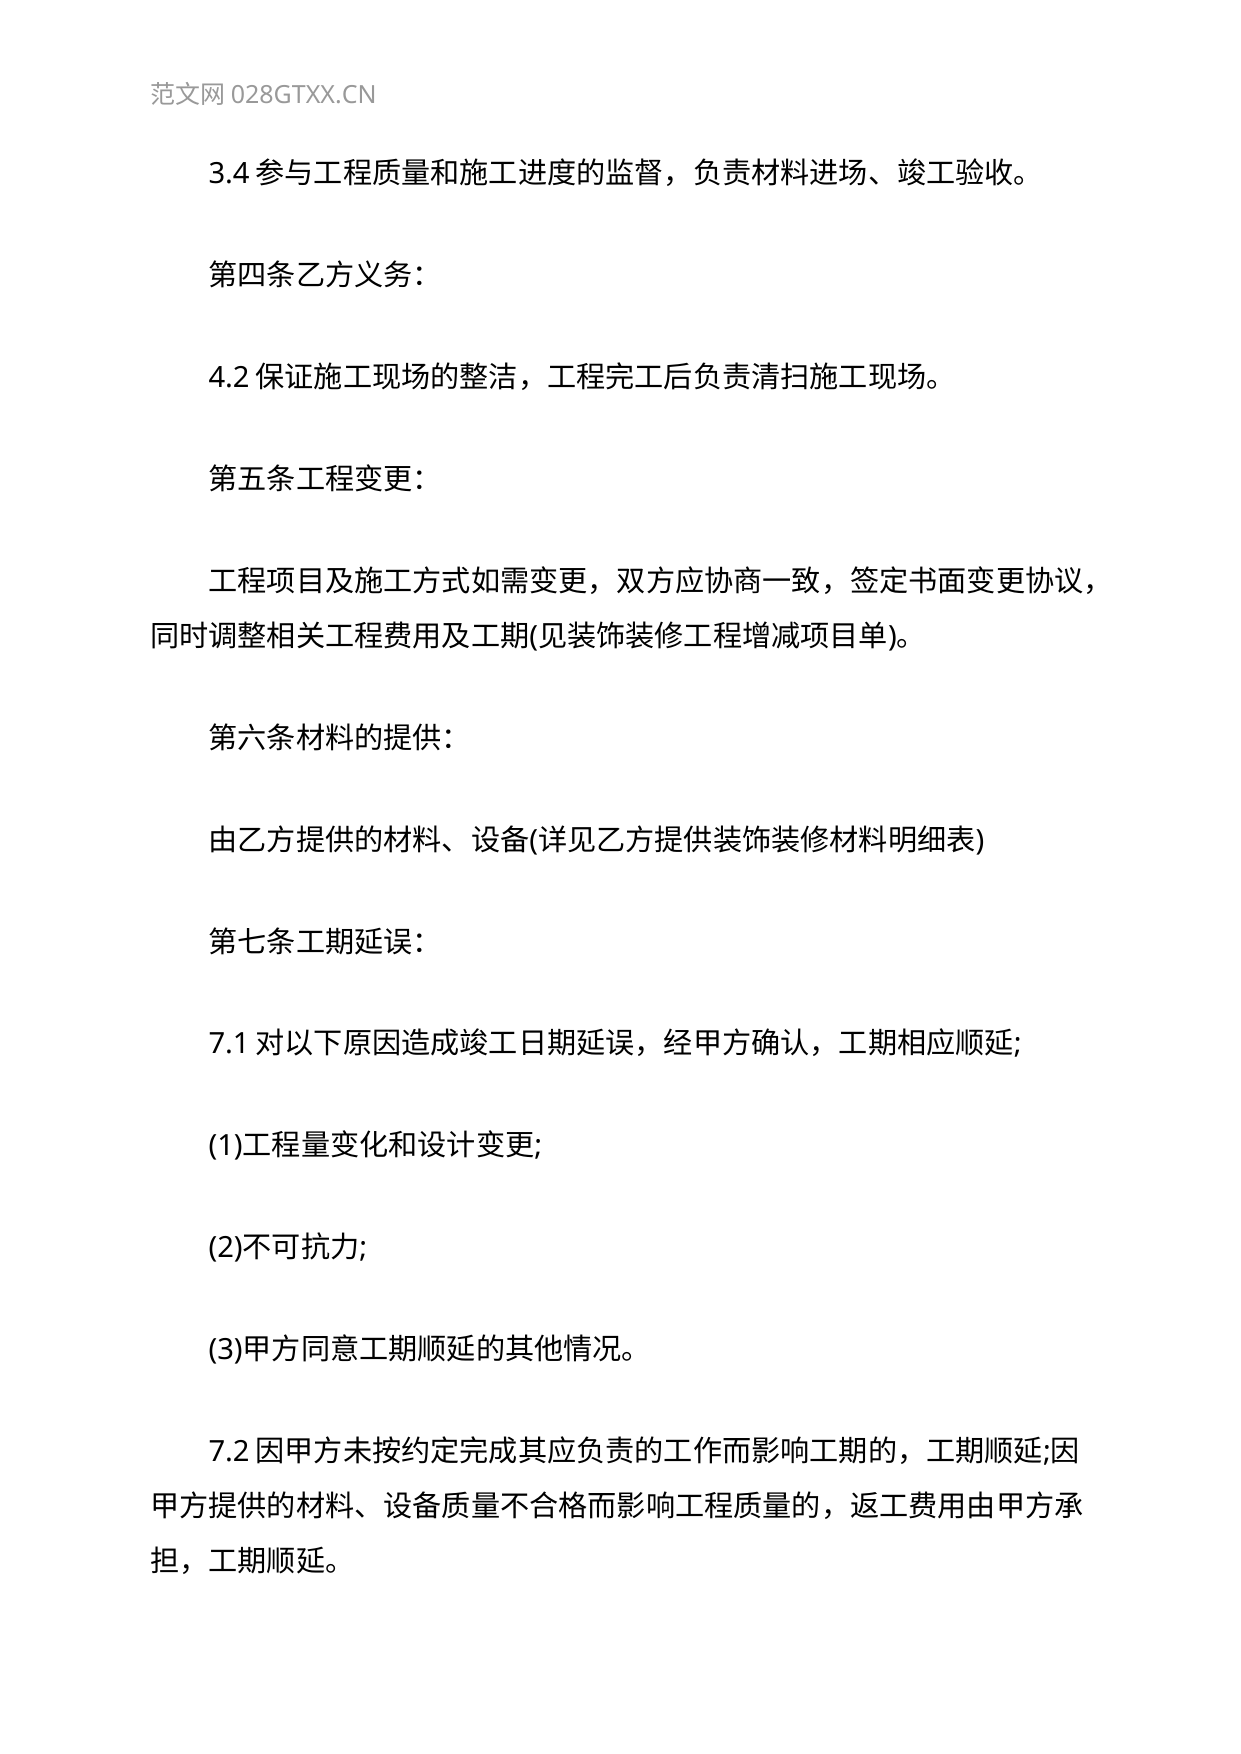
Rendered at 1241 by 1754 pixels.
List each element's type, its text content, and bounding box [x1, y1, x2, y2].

text 由乙方提供的材料、设备(详见乙方提供装饰装修材料明细表) [150, 816, 1090, 858]
text 第四条乙方义务： [150, 252, 1090, 294]
text 第七条工期延误： [150, 918, 1090, 960]
text 4.2保证施工现场的整洁，工程完工后负责清扫施工现场。 [150, 354, 1090, 396]
text 工程项目及施工方式如需变更，双方应协商一致，签定书面变更协议，同时调整相关工程费用及工期(见装饰装修工程增减项目单)。 [150, 557, 1090, 655]
text (3)甲方同意工期顺延的其他情况。 [150, 1326, 1090, 1368]
text 7.1对以下原因造成竣工日期延误，经甲方确认，工期相应顺延; [150, 1020, 1090, 1062]
text 第五条工程变更： [150, 456, 1090, 498]
text 7.2因甲方未按约定完成其应负责的工作而影响工期的，工期顺延;因甲方提供的材料、设备质量不合格而影响工程质量的，返工费用由甲方承担，工期顺延。 [150, 1428, 1090, 1580]
text (2)不可抗力; [150, 1224, 1090, 1266]
text (1)工程量变化和设计变更; [150, 1122, 1090, 1164]
text 3.4参与工程质量和施工进度的监督，负责材料进场、竣工验收。 [150, 150, 1090, 192]
text 第六条材料的提供： [150, 714, 1090, 757]
